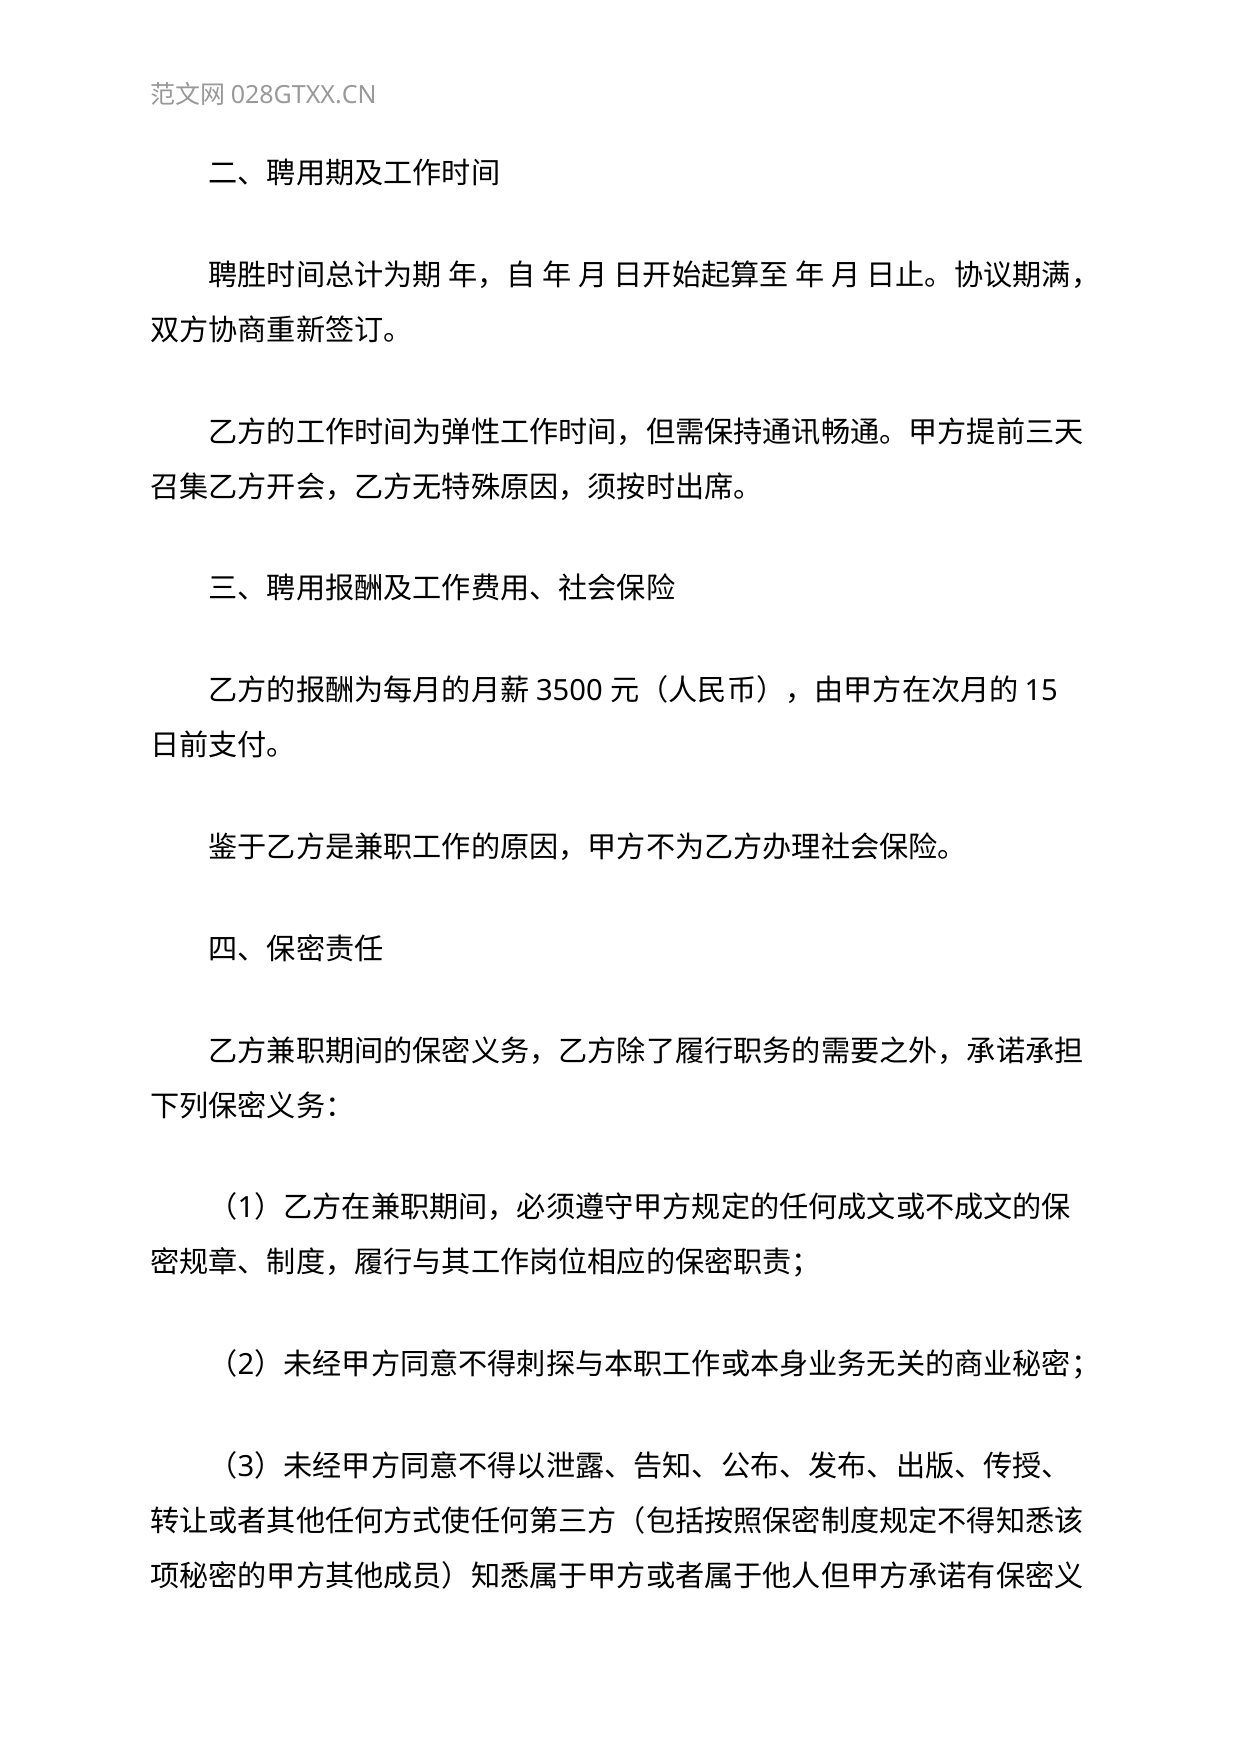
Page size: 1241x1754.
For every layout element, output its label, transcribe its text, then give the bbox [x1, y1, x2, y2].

text 鉴于乙方是兼职工作的原因，甲方不为乙方办理社会保险。 [150, 824, 1090, 866]
text 四、保密责任 [150, 925, 1090, 968]
text 乙方兼职期间的保密义务，乙方除了履行职务的需要之外，承诺承担下列保密义务： [150, 1027, 1090, 1124]
text 乙方的报酬为每月的月薪 3500 元（人民币），由甲方在次月的15日前支付。 [150, 667, 1090, 764]
text （2）未经甲方同意不得刺探与本职工作或本身业务无关的商业秘密； [150, 1341, 1090, 1383]
text （1）乙方在兼职期间，必须遵守甲方规定的任何成文或不成文的保密规章、制度，履行与其工作岗位相应的保密职责； [150, 1184, 1090, 1281]
text 三、聘用报酬及工作费用、社会保险 [150, 565, 1090, 607]
text 二、聘用期及工作时间 [150, 150, 1090, 192]
text 聘胜时间总计为期 年，自 年 月 日开始起算至 年 月 日止。协议期满，双方协商重新签订。 [150, 252, 1090, 349]
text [150, 1443, 1090, 1595]
text 乙方的工作时间为弹性工作时间，但需保持通讯畅通。甲方提前三天召集乙方开会，乙方无特殊原因，须按时出席。 [150, 408, 1090, 506]
